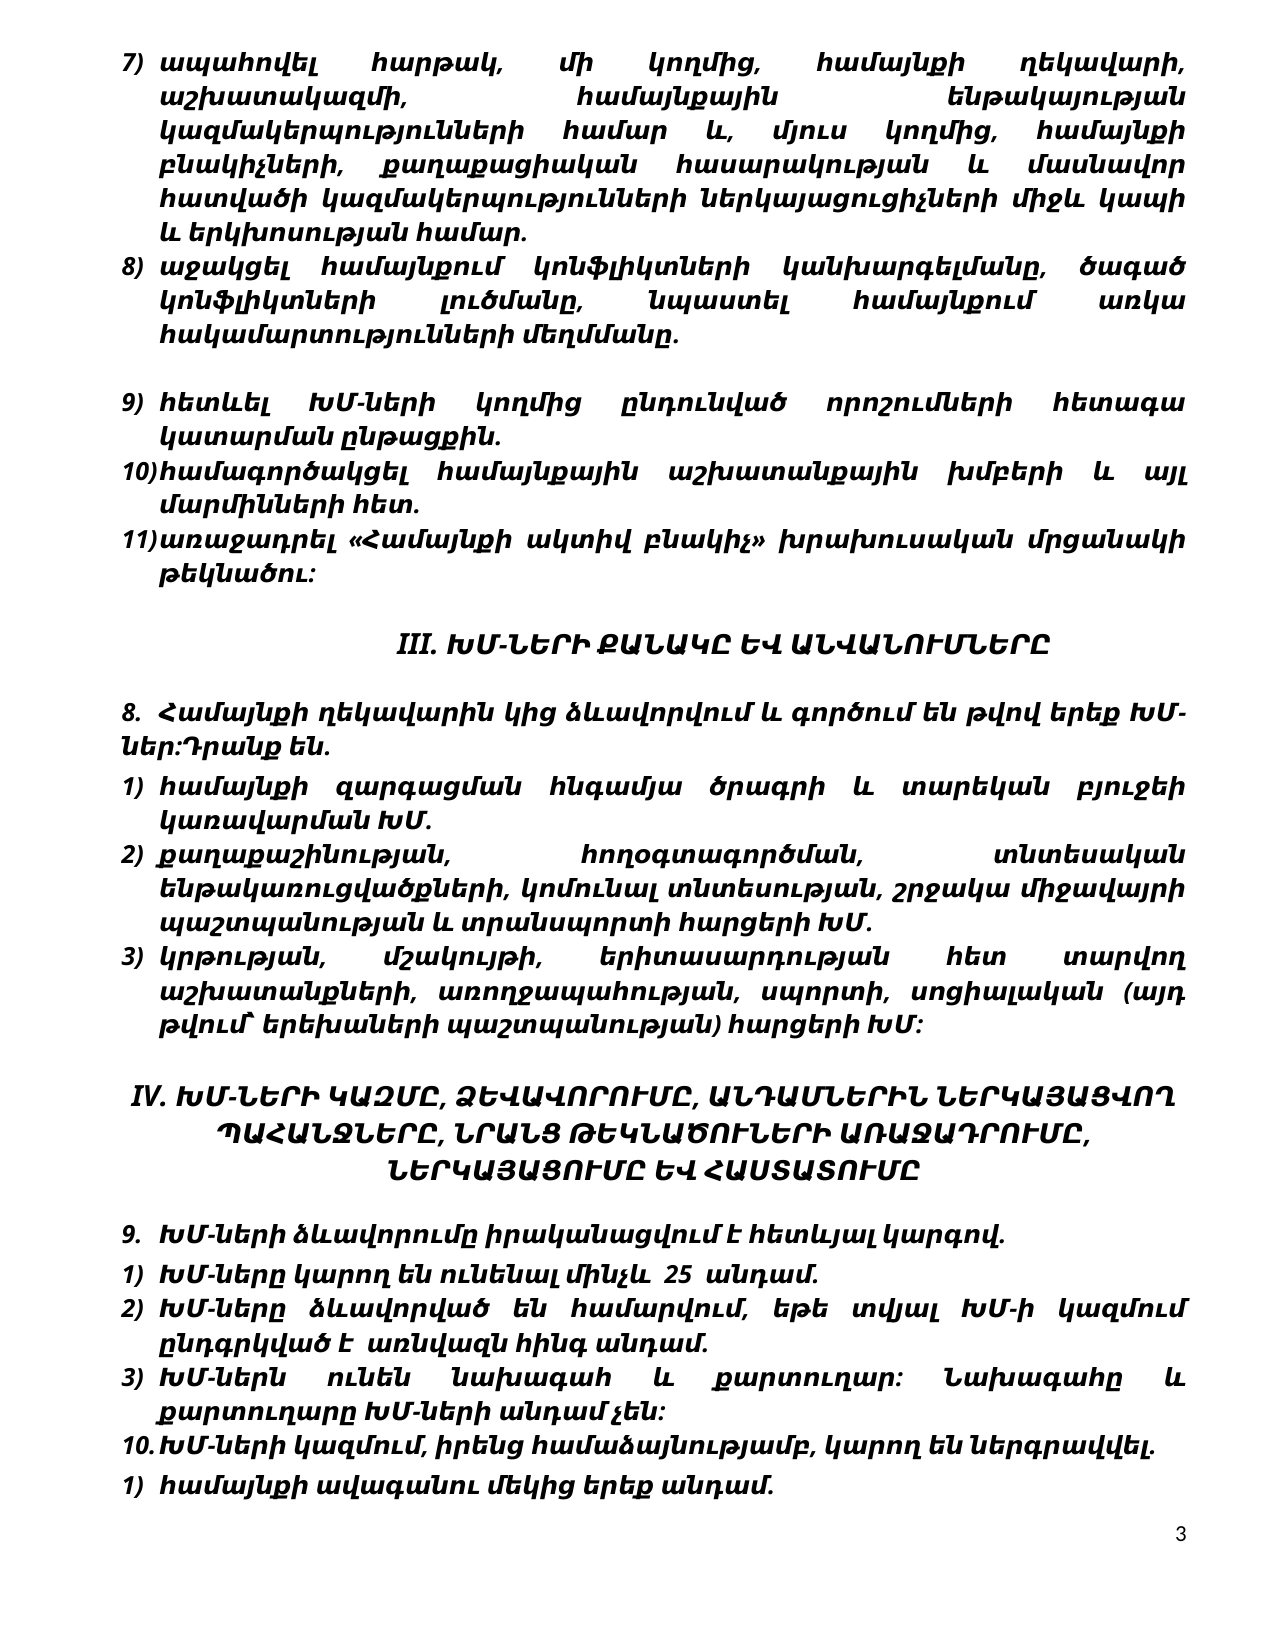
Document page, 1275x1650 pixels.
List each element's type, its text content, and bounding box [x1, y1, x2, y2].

list ԽՄ-ները ձևավորված են համարվում, եթե տվյալ ԽՄ-ի կազմում ընդգրկված է առնվազն հինգ անդամ. [121, 1291, 1186, 1359]
list Համայնքի ղեկավարին կից ձևավորվում և գործում են թվով երեք ԽՄ-ներ:Դրանք են. [121, 694, 1186, 762]
list համայնքի զարգացման հնգամյա ծրագրի և տարեկան բյուջեի կառավարման ԽՄ. [121, 769, 1186, 837]
list քաղաքաշինության, հողօգտագործման, տնտեսական ենթակառուցվածքների, կոմունալ տնտեսության, շրջակա միջավայրի պաշտպանության և տրանսպորտի հարցերի ԽՄ. [121, 837, 1186, 939]
list ԽՄ-ների կազմում, իրենց համաձայնությամբ, կարող են ներգրավվել. [121, 1427, 1186, 1461]
list ԽՄ-ների ձևավորումը իրականացվում է հետևյալ կարգով. [121, 1217, 1186, 1251]
list համագործակցել համայնքային աշխատանքային խմբերի և այլ մարմինների հետ. [121, 453, 1186, 521]
list առաջադրել «Համայնքի ակտիվ բնակիչ» խրախուսական մրցանակի թեկնածու: [121, 521, 1186, 589]
list կրթության, մշակույթի, երիտասարդության հետ տարվող աշխատանքների, առողջապահության, սպորտի, սոցիալական (այդ թվում՝ երեխաների պաշտպանության) հարցերի ԽՄ: [121, 939, 1186, 1041]
list ապահովել հարթակ, մի կողմից, համայնքի ղեկավարի, աշխատակազմի, համայնքային ենթակայության կազմակերպությունների համար և, մյուս կողմից, համայնքի բնակիչների, քաղաքացիական հասարակության և մասնավոր հատվածի կազմակերպությունների ներկայացուցիչների միջև կապի և երկխոսության համար. [121, 44, 1186, 249]
list ԽՄ-ներն ունեն նախագահ և քարտուղար: Նախագահը և քարտուղարը ԽՄ-ների անդամ չեն: [121, 1359, 1186, 1427]
list համայնքի ավագանու մեկից երեք անդամ. [121, 1468, 1186, 1502]
list III. ԽՄ-ՆԵՐԻ ՔԱՆԱԿԸ ԵՎ ԱՆՎԱՆՈՒՄՆԵՐԸ [262, 623, 1186, 663]
text IV. ԽՄ-ՆԵՐԻ ԿԱԶՄԸ, ՁԵՎԱՎՈՐՈՒՄԸ, ԱՆԴԱՄՆԵՐԻՆ ՆԵՐԿԱՅԱՑՎՈՂ ՊԱՀԱՆՋՆԵՐԸ, ՆՐԱՆՑ ԹԵԿՆԱԾՈՒՆԵՐԻ ԱՌԱՋԱԴՐՈՒՄԸ, ՆԵՐԿԱՅԱՑՈՒՄԸ ԵՎ ՀԱՍՏԱՏՈՒՄԸ [121, 1075, 1186, 1189]
list աջակցել համայնքում կոնֆլիկտների կանխարգելմանը, ծագած կոնֆլիկտների լուծմանը, նպաստել համայնքում առկա հակամարտությունների մեղմմանը. [121, 249, 1186, 351]
list հետևել ԽՄ-ների կողմից ընդունված որոշումների հետագա կատարման ընթացքին. [121, 385, 1186, 453]
list ԽՄ-ները կարող են ունենալ մինչև 25 անդամ. [121, 1257, 1186, 1291]
